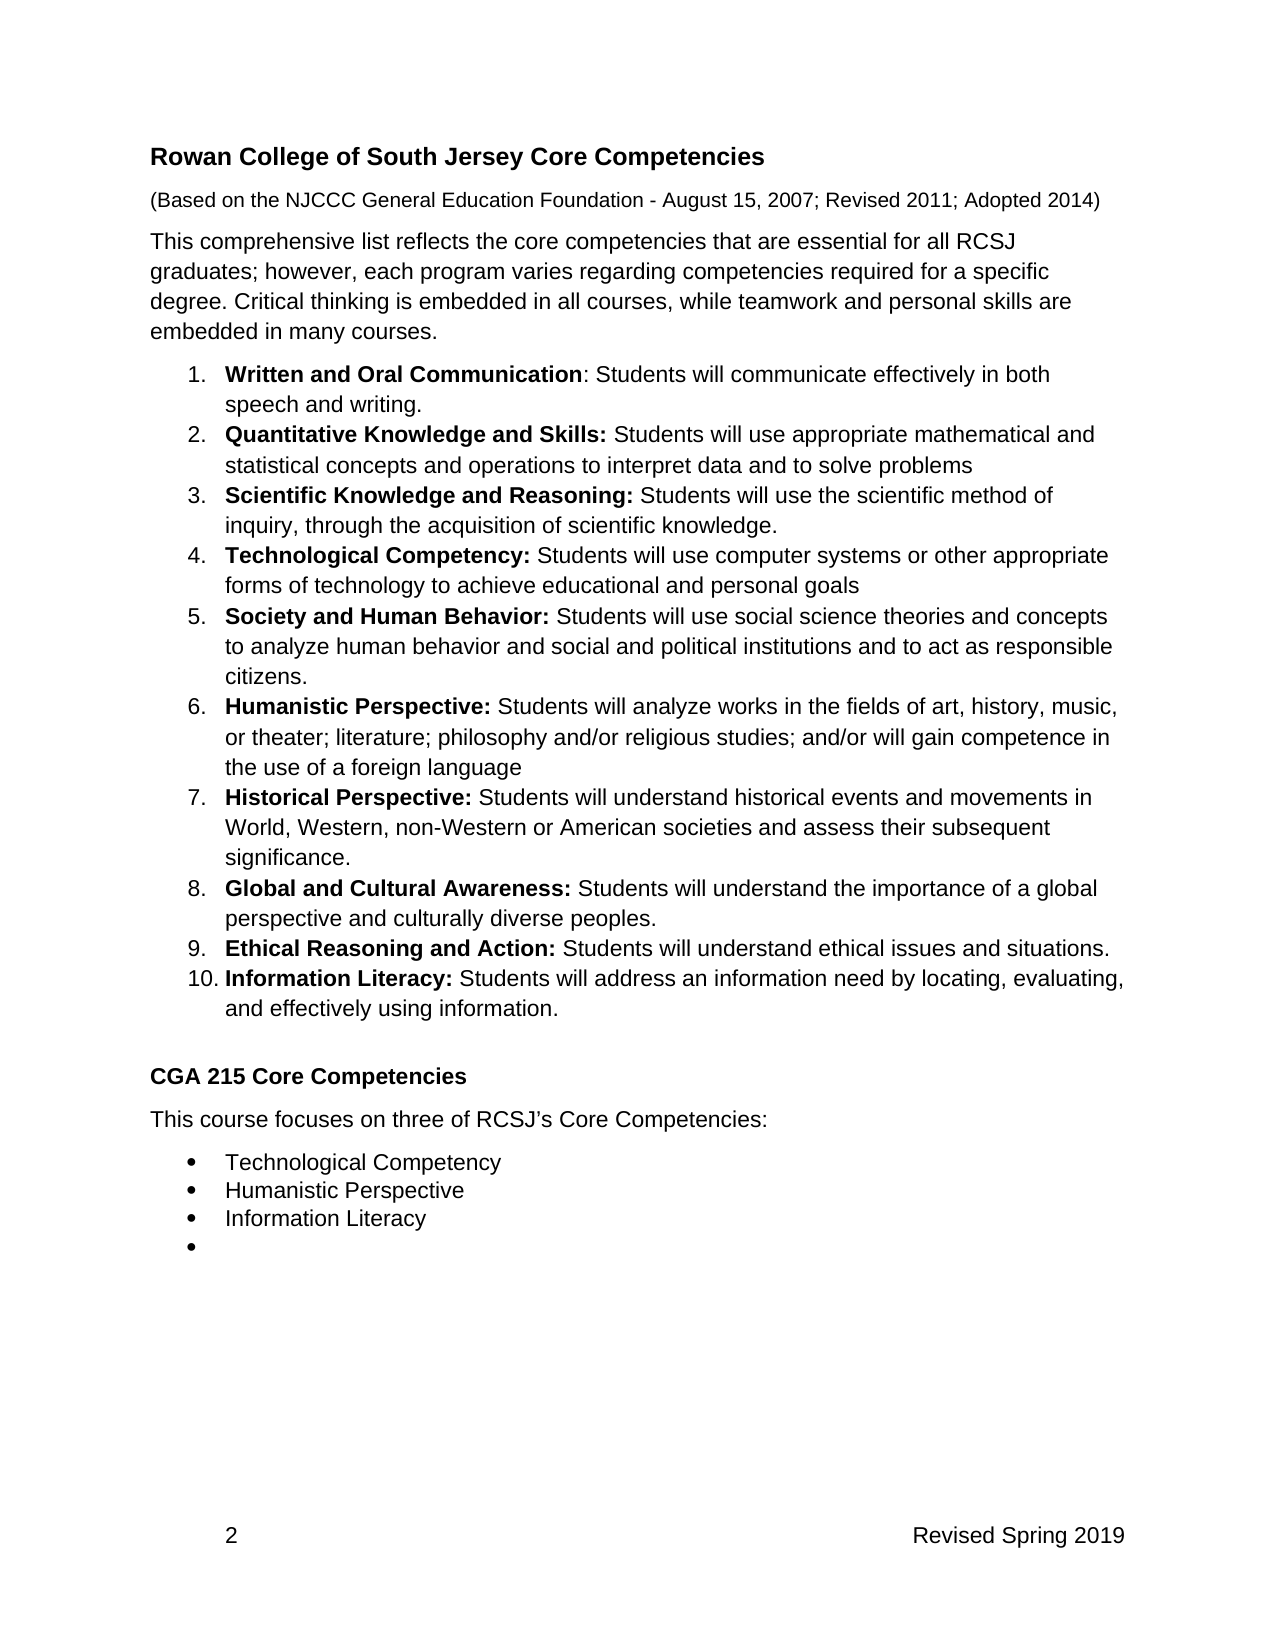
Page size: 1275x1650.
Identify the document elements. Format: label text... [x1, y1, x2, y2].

subtitle Rowan College of South Jersey Core Competencies [150, 142, 1125, 171]
list Humanistic Perspective [187, 1177, 1125, 1203]
list Society and Human Behavior: Students will use social science theories and concepts to analyze human behavior and social and political institutions and to act as responsible citizens. [187, 603, 1125, 689]
text This comprehensive list reflects the core competencies that are essential for all RCSJ graduates; however, each program varies regarding competencies required for a specific degree. Critical thinking is embedded in all courses, while teamwork and personal skills are embedded in many courses. [150, 228, 1125, 345]
list Technological Competency [187, 1148, 1125, 1175]
text (Based on the NJCCC General Education Foundation - August 15, 2007; Revised 2011; Adopted 2014) [150, 188, 1125, 212]
list Global and Cultural Awareness: Students will understand the importance of a global perspective and culturally diverse peoples. [187, 874, 1125, 931]
list Scientific Knowledge and Reasoning: Students will use the scientific method of inquiry, through the acquisition of scientific knowledge. [187, 482, 1125, 538]
subtitle CGA 215 Core Competencies [150, 1063, 1125, 1089]
list Humanistic Perspective: Students will analyze works in the fields of art, history, music, or theater; literature; philosophy and/or religious studies; and/or will gain competence in the use of a foreign language [187, 693, 1125, 780]
list Ethical Reasoning and Action: Students will understand ethical issues and situations. [187, 935, 1125, 961]
list Historical Perspective: Students will understand historical events and movements in World, Western, non-Western or American societies and assess their subsequent significance. [187, 784, 1125, 871]
list Information Literacy [187, 1205, 1125, 1232]
list Technological Competency: Students will use computer systems or other appropriate forms of technology to achieve educational and personal goals [187, 542, 1125, 599]
list Written and Oral Communication: Students will communicate effectively in both speech and writing. [187, 361, 1125, 418]
list Quantitative Knowledge and Skills: Students will use appropriate mathematical and statistical concepts and operations to interpret data and to solve problems [187, 421, 1125, 478]
list Information Literacy: Students will address an information need by locating, evaluating, and effectively using information. [187, 965, 1125, 1022]
text This course focuses on three of RCSJ’s Core Competencies: [150, 1106, 1125, 1132]
